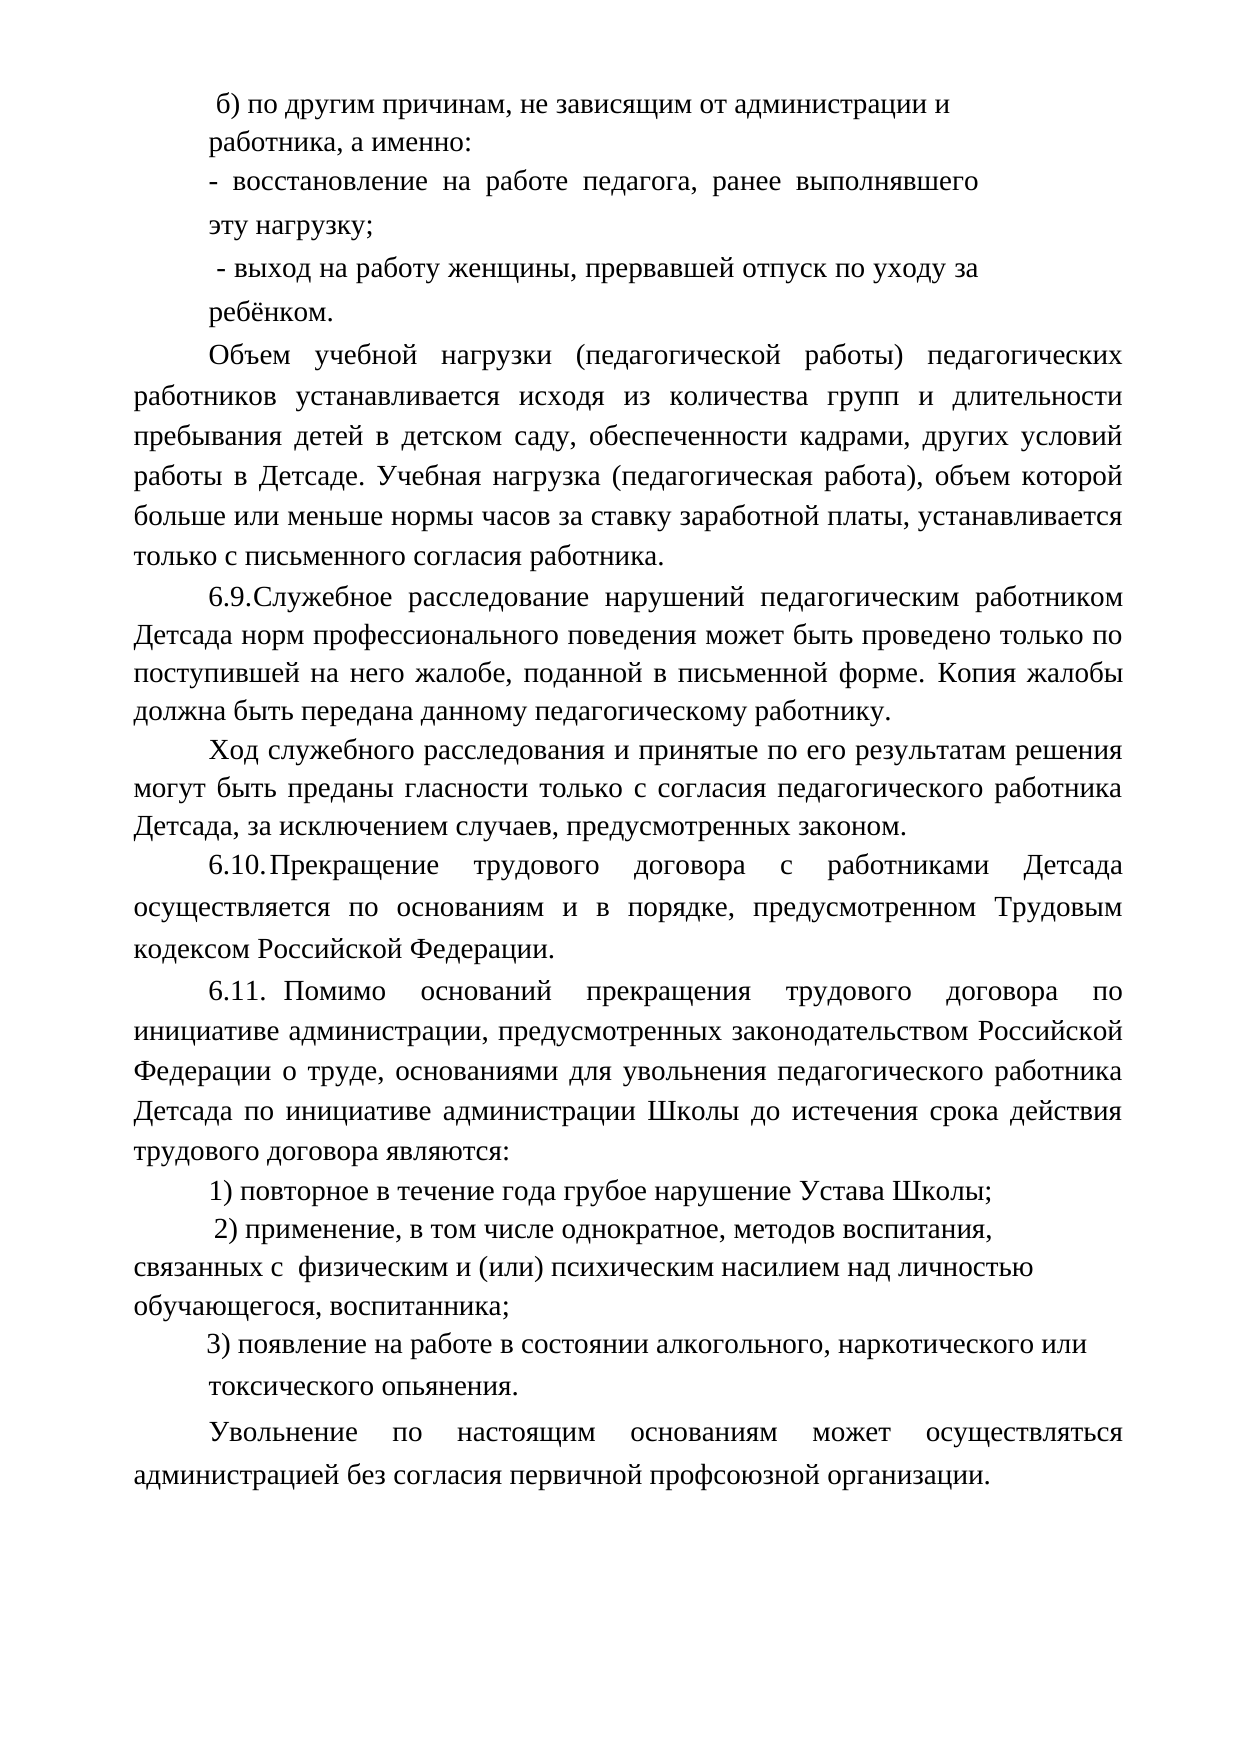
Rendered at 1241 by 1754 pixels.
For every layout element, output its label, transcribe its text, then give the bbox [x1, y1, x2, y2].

list Помимо оснований прекращения трудового договора по инициативе администрации, предусмотренных законодательством Российской Федерации о труде, основаниями для увольнения педагогического работника Детсада по инициативе администрации Школы до истечения срока действия трудового договора являются: [133, 973, 1123, 1167]
text 3) появление на работе в состоянии алкогольного, наркотического или токсического опьянения. [133, 1326, 1123, 1402]
list Прекращение трудового договора с работниками Детсада осуществляется по основаниям и в порядке, предусмотренном Трудовым кодексом Российской Федерации. [133, 847, 1123, 965]
text - восстановление на работе педагога, ранее выполнявшего эту нагрузку; [208, 163, 980, 240]
text 1) повторное в течение года грубое нарушение Устава Школы; [208, 1173, 1123, 1207]
list Служебное расследование нарушений педагогическим работником Детсада норм профессионального поведения может быть проведено только по поступившей на него жалобе, поданной в письменной форме. Копия жалобы должна быть передана данному педагогическому работнику. [133, 579, 1123, 727]
text Ход служебного расследования и принятые по его результатам решения могут быть преданы гласности только с согласия педагогического работника Детсада, за исключением случаев, предусмотренных законом. [133, 732, 1123, 842]
text Объем учебной нагрузки (педагогической работы) педагогических работников устанавливается исходя из количества групп и длительности пребывания детей в детском саду, обеспеченности кадрами, других условий работы в Детсаде. Учебная нагрузка (педагогическая работа), объем которой больше или меньше нормы часов за ставку заработной платы, устанавливается только с письменного согласия работника. [133, 337, 1123, 572]
text б) по другим причинам, не зависящим от администрации и работника, а именно: [208, 86, 1071, 158]
text - выход на работу женщины, прервавшей отпуск по уходу за ребёнком. [208, 250, 980, 327]
text Увольнение по настоящим основаниям может осуществляться администрацией без согласия первичной профсоюзной организации. [133, 1414, 1123, 1491]
text 2) применение, в том числе однократное, методов воспитания, связанных с физическим и (или) психическим насилием над личностью обучающегося, воспитанника; [133, 1211, 1123, 1321]
